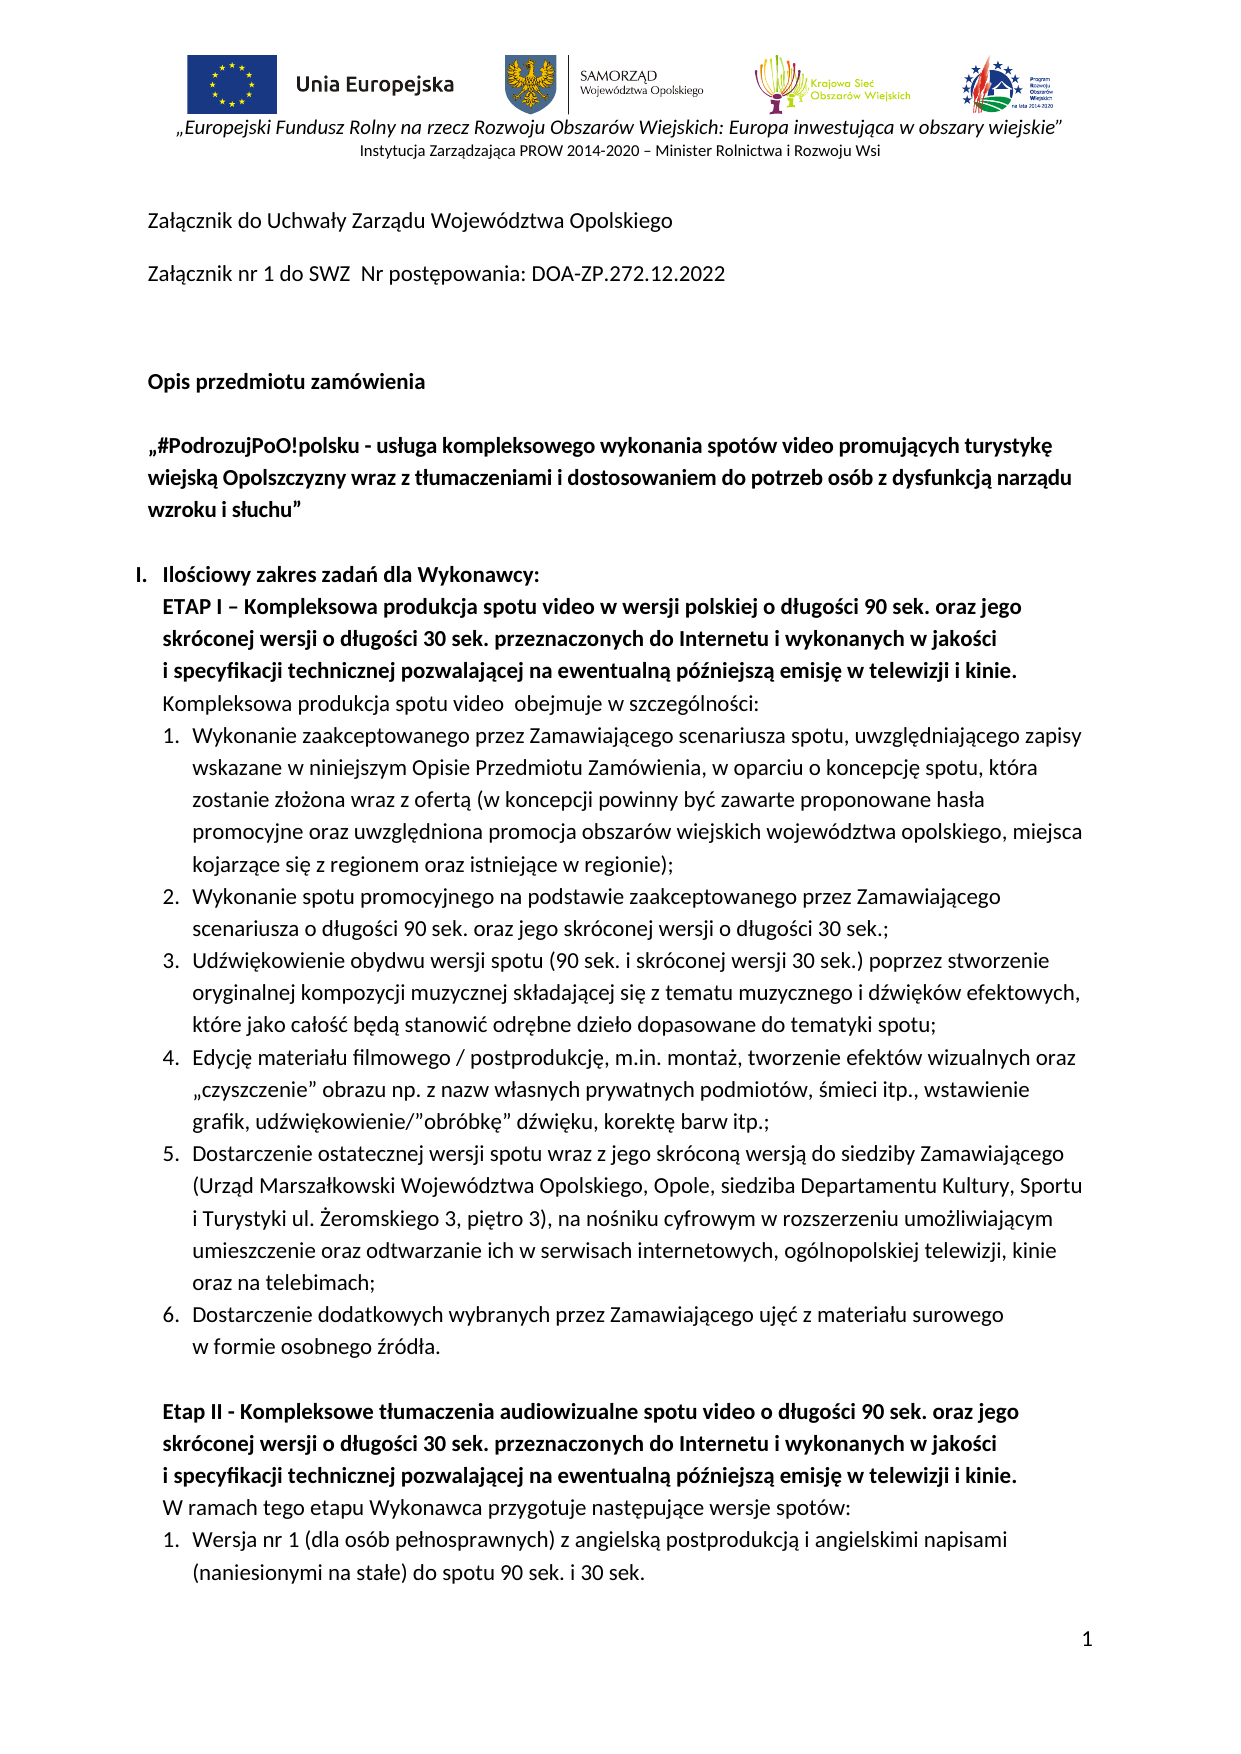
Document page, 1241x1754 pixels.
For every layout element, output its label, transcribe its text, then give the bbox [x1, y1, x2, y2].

list Wersja nr 1 (dla osób pełnosprawnych) z angielską postprodukcją i angielskimi napisami (naniesionymi na stałe) do spotu 90 sek. i 30 sek. [162, 1526, 1093, 1586]
list Kompleksowa produkcja spotu video obejmuje w szczególności: [162, 689, 1093, 717]
list Dostarczenie ostatecznej wersji spotu wraz z jego skróconą wersją do siedziby Zamawiającego (Urząd Marszałkowski Województwa Opolskiego, Opole, siedziba Departamentu Kultury, Sportu i Turystyki ul. Żeromskiego 3, piętro 3), na nośniku cyfrowym w rozszerzeniu umożliwiającym umieszczenie oraz odtwarzanie ich w serwisach internetowych, ogólnopolskiej telewizji, kinie oraz na telebimach; [162, 1139, 1093, 1296]
list Wykonanie spotu promocyjnego na podstawie zaakceptowanego przez Zamawiającego scenariusza o długości 90 sek. oraz jego skróconej wersji o długości 30 sek.; [162, 882, 1093, 942]
text Opis przedmiotu zamówienia [148, 367, 1093, 395]
text „#PodrozujPoO!polsku - usługa kompleksowego wykonania spotów video promujących turystykę wiejską Opolszczyzny wraz z tłumaczeniami i dostosowaniem do potrzeb osób z dysfunkcją narządu wzroku i słuchu” [148, 431, 1093, 524]
list ETAP I – Kompleksowa produkcja spotu video w wersji polskiej o długości 90 sek. oraz jego skróconej wersji o długości 30 sek. przeznaczonych do Internetu i wykonanych w jakości i specyfikacji technicznej pozwalającej na ewentualną późniejszą emisję w telewizji i kinie. [162, 592, 1093, 684]
list Dostarczenie dodatkowych wybranych przez Zamawiającego ujęć z materiału surowego w formie osobnego źródła. [162, 1300, 1093, 1361]
list Ilościowy zakres zadań dla Wykonawcy: [148, 560, 1093, 588]
list Wykonanie zaakceptowanego przez Zamawiającego scenariusza spotu, uwzględniającego zapisy wskazane w niniejszym Opisie Przedmiotu Zamówienia, w oparciu o koncepcję spotu, która zostanie złożona wraz z ofertą (w koncepcji powinny być zawarte proponowane hasła promocyjne oraz uwzględniona promocja obszarów wiejskich województwa opolskiego, miejsca kojarzące się z regionem oraz istniejące w regionie); [162, 721, 1093, 878]
list Udźwiękowienie obydwu wersji spotu (90 sek. i skróconej wersji 30 sek.) poprzez stworzenie oryginalnej kompozycji muzycznej składającej się z tematu muzycznego i dźwięków efektowych, które jako całość będą stanowić odrębne dzieło dopasowane do tematyki spotu; [162, 946, 1093, 1039]
list Edycję materiału filmowego / postprodukcję, m.in. montaż, tworzenie efektów wizualnych oraz „czyszczenie” obrazu np. z nazw własnych prywatnych podmiotów, śmieci itp., wstawienie grafik, udźwiękowienie/”obróbkę” dźwięku, korektę barw itp.; [162, 1043, 1093, 1135]
list Etap II - Kompleksowe tłumaczenia audiowizualne spotu video o długości 90 sek. oraz jego skróconej wersji o długości 30 sek. przeznaczonych do Internetu i wykonanych w jakości i specyfikacji technicznej pozwalającej na ewentualną późniejszą emisję w telewizji i kinie. [162, 1397, 1093, 1489]
list W ramach tego etapu Wykonawca przygotuje następujące wersje spotów: [162, 1493, 1093, 1521]
text Załącznik do Uchwały Zarządu Województwa Opolskiego [148, 206, 1093, 234]
text Załącznik nr 1 do SWZ Nr postępowania: DOA-ZP.272.12.2022 [148, 259, 1093, 287]
